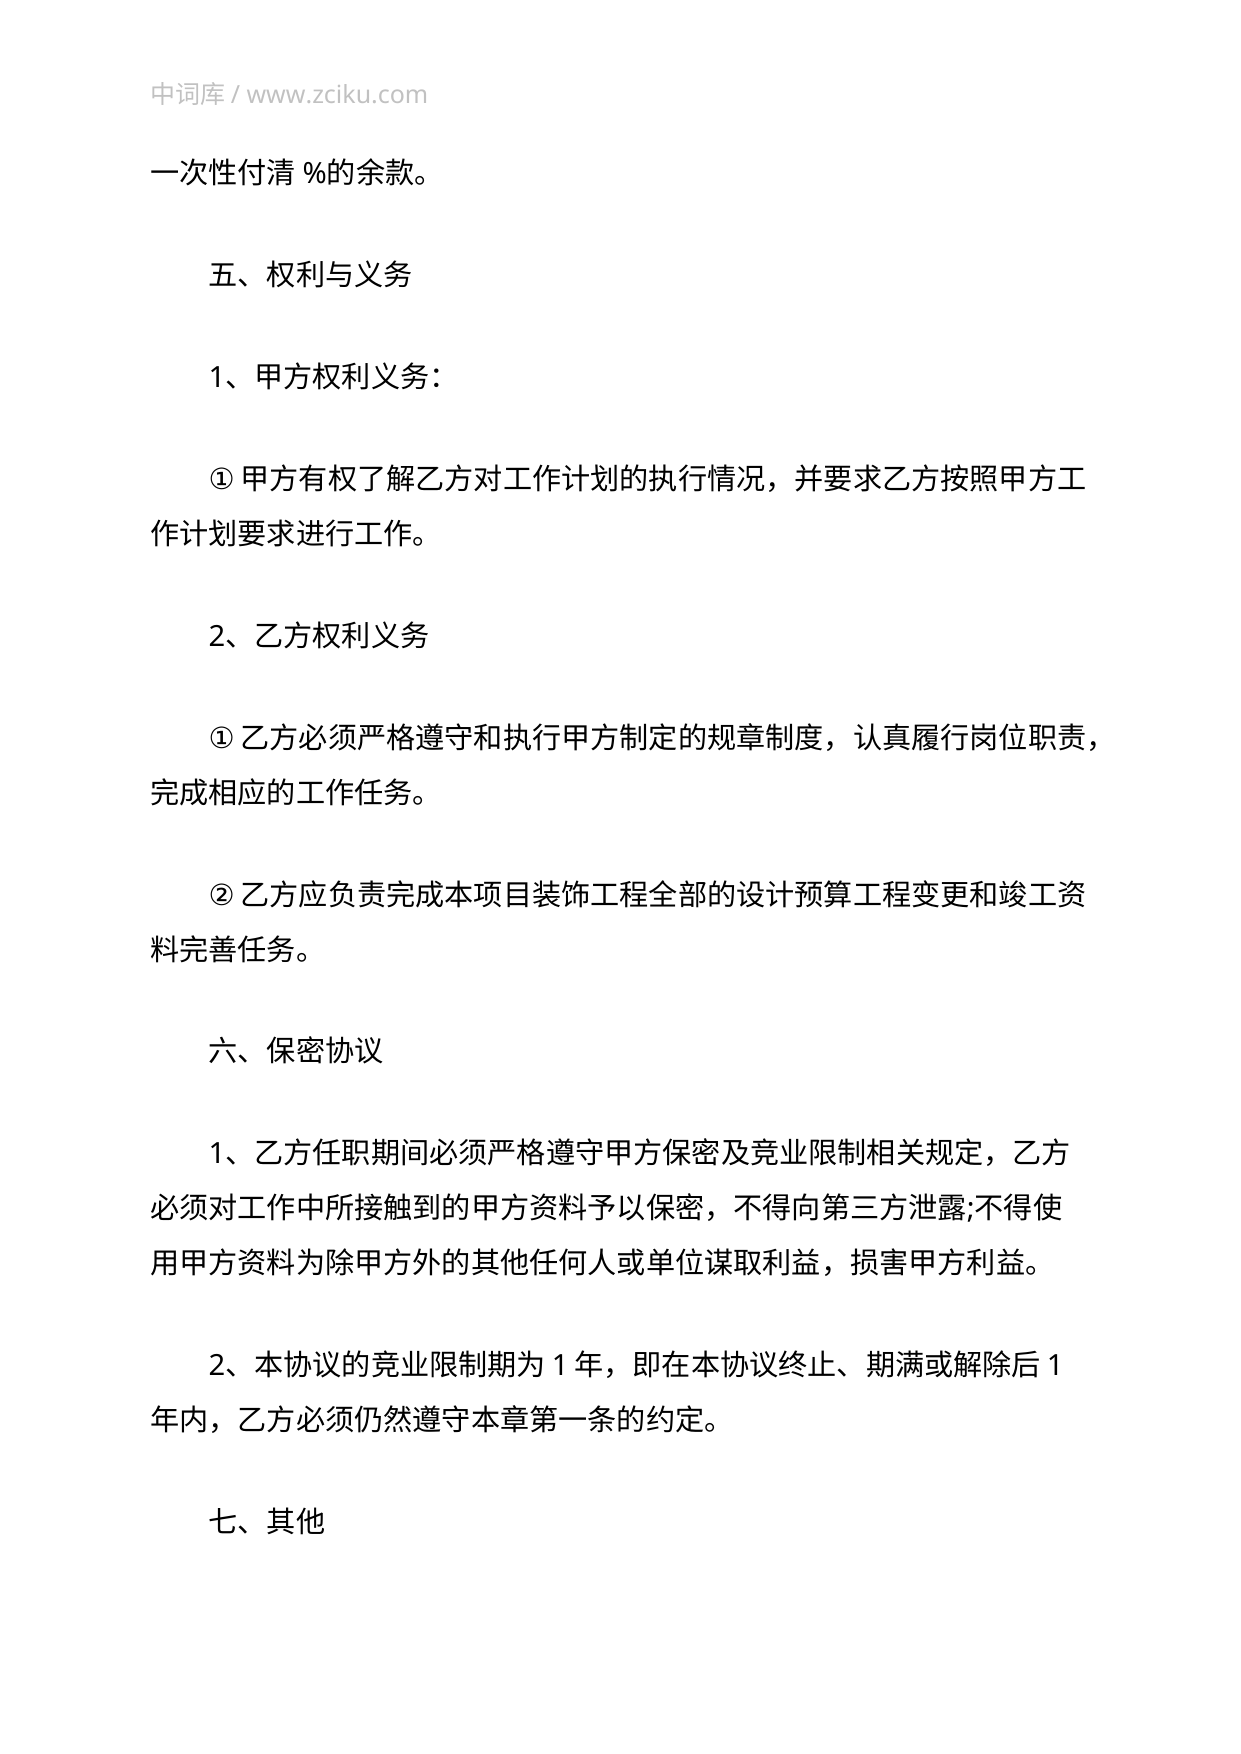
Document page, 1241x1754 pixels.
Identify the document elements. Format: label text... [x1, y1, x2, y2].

text 1、甲方权利义务： [150, 354, 1090, 396]
text ①甲方有权了解乙方对工作计划的执行情况，并要求乙方按照甲方工作计划要求进行工作。 [150, 456, 1090, 553]
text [150, 150, 1090, 192]
text 2、本协议的竞业限制期为1年，即在本协议终止、期满或解除后1年内，乙方必须仍然遵守本章第一条的约定。 [150, 1342, 1090, 1439]
text ①乙方必须严格遵守和执行甲方制定的规章制度，认真履行岗位职责，完成相应的工作任务。 [150, 714, 1090, 812]
text 五、权利与义务 [150, 252, 1090, 294]
text 1、乙方任职期间必须严格遵守甲方保密及竞业限制相关规定，乙方必须对工作中所接触到的甲方资料予以保密，不得向第三方泄露;不得使用甲方资料为除甲方外的其他任何人或单位谋取利益，损害甲方利益。 [150, 1130, 1090, 1282]
text ②乙方应负责完成本项目装饰工程全部的设计预算工程变更和竣工资料完善任务。 [150, 871, 1090, 968]
text 2、乙方权利义务 [150, 612, 1090, 655]
text 七、其他 [150, 1498, 1090, 1541]
text 六、保密协议 [150, 1028, 1090, 1070]
